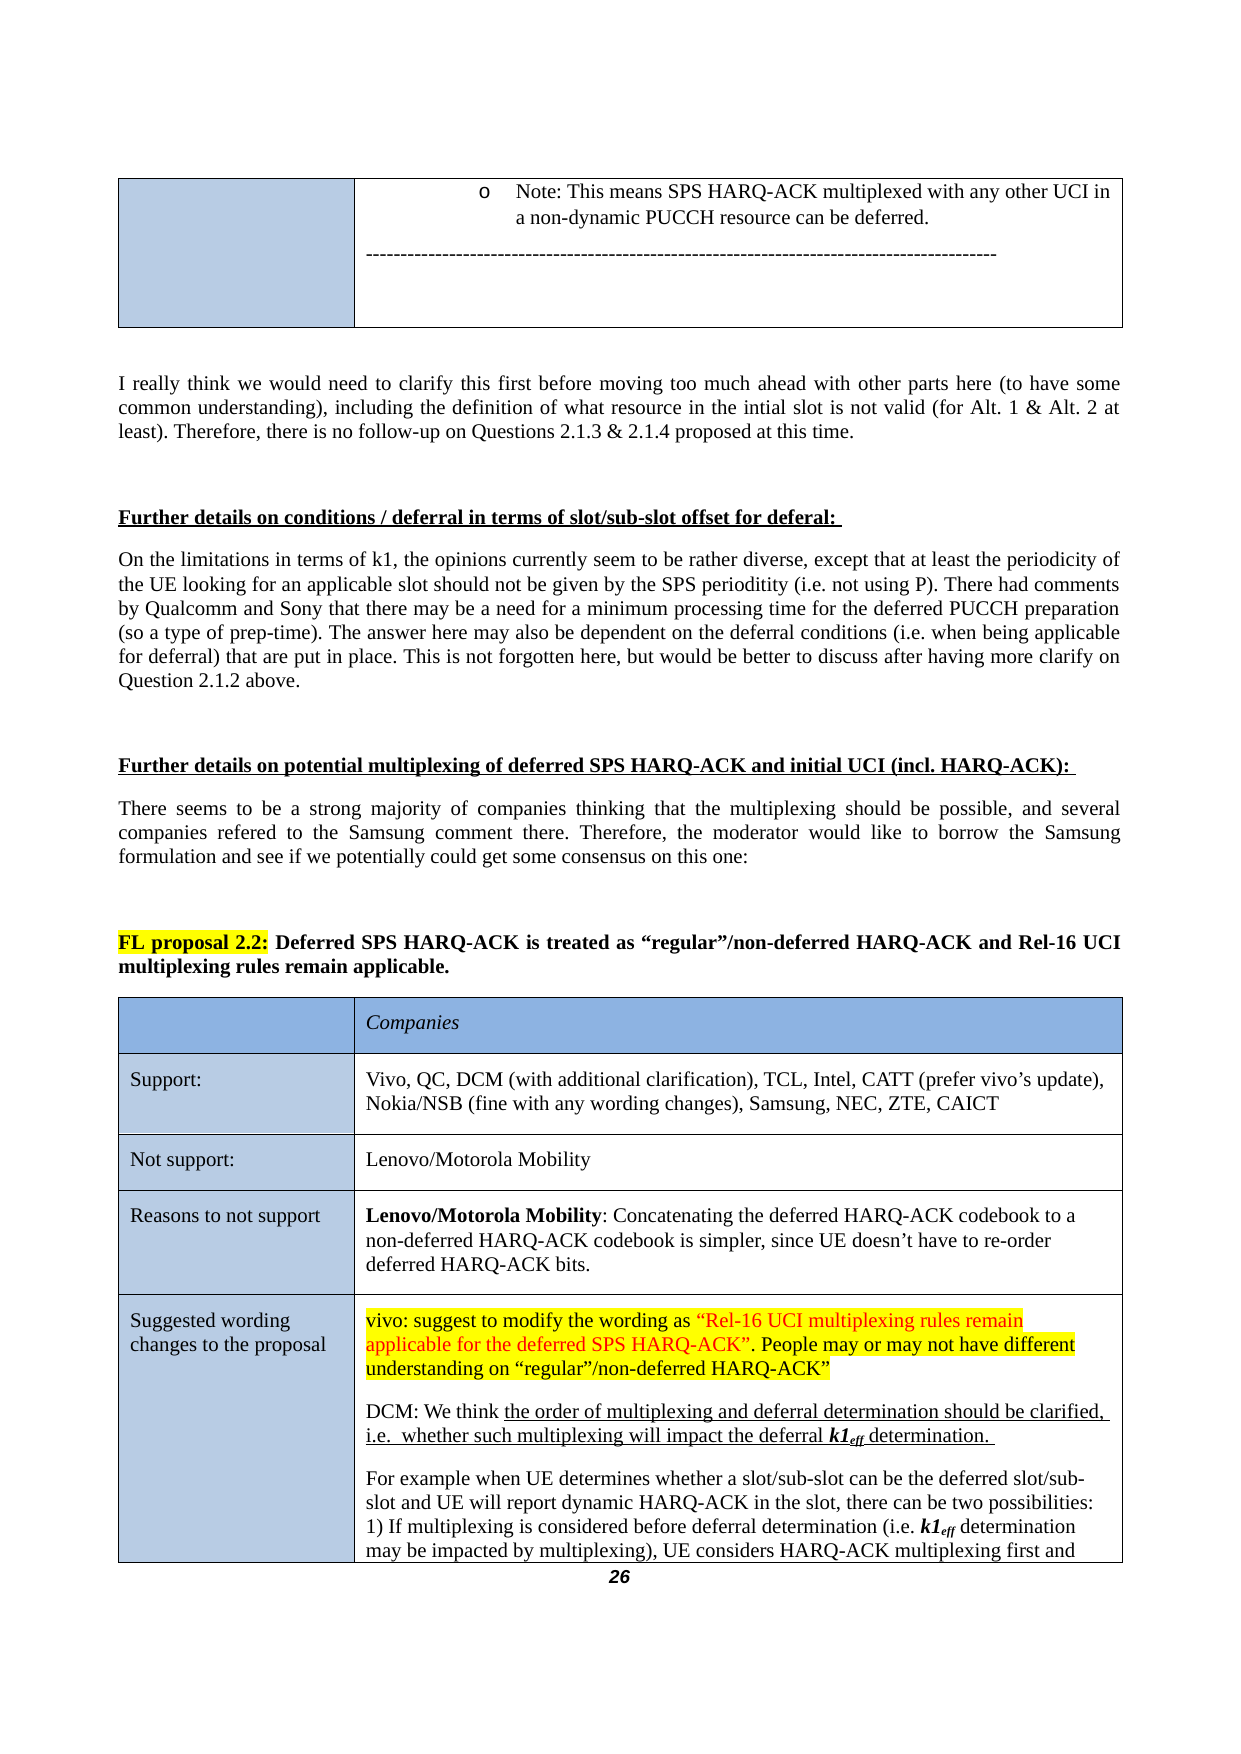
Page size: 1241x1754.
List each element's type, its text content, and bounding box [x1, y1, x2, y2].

text I really think we would need to clarify this first before moving too much ahead with other parts here (to have some common understanding), including the definition of what resource in the intial slot is not valid (for Alt. 1 & Alt. 2 at least). Therefore, there is no follow-up on Questions 2.1.3 & 2.1.4 proposed at this time. [118, 371, 1122, 443]
table_header [119, 998, 354, 1053]
table_cell Support: [119, 1054, 354, 1133]
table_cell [355, 1295, 1122, 1562]
text There seems to be a strong majority of companies thinking that the multiplexing should be possible, and several companies refered to the Samsung comment there. Therefore, the moderator would like to borrow the Samsung formulation and see if we potentially could get some consensus on this one: [118, 796, 1122, 868]
table_cell Lenovo/Motorola Mobility [355, 1135, 1122, 1190]
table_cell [119, 179, 354, 327]
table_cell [119, 1295, 354, 1562]
text On the limitations in terms of k1, the opinions currently seem to be rather diverse, except that at least the periodicity of the UE looking for an applicable slot should not be given by the SPS perioditity (i.e. not using P). There had comments by Qualcomm and Sony that there may be a need for a minimum processing time for the deferred PUCCH preparation (so a type of prep-time). The answer here may also be dependent on the deferral conditions (i.e. when being applicable for deferral) that are put in place. This is not forgotten here, but would be better to discuss after having more clarify on Question 2.1.2 above. [118, 547, 1122, 692]
text Further details on potential multiplexing of deferred SPS HARQ-ACK and initial UCI (incl. HARQ-ACK): [118, 753, 1122, 777]
table_cell Lenovo/Motorola Mobility: Concatenating the deferred HARQ-ACK codebook to a non-deferred HARQ-ACK codebook is simpler, since UE doesn’t have to re-order deferred HARQ-ACK bits. [355, 1191, 1122, 1294]
table_cell Vivo, QC, DCM (with additional clarification), TCL, Intel, CATT (prefer vivo’s update), Nokia/NSB (fine with any wording changes), Samsung, NEC, ZTE, CAICT [355, 1054, 1122, 1133]
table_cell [355, 179, 1122, 327]
table_cell Reasons to not support [119, 1191, 354, 1294]
text FL proposal 2.2: Deferred SPS HARQ-ACK is treated as “regular”/non-deferred HARQ-ACK and Rel-16 UCI multiplexing rules remain applicable. [118, 930, 1122, 978]
text Further details on conditions / deferral in terms of slot/sub-slot offset for deferal: [118, 504, 1122, 529]
table_header Companies [355, 998, 1122, 1053]
table_cell Not support: [119, 1135, 354, 1190]
